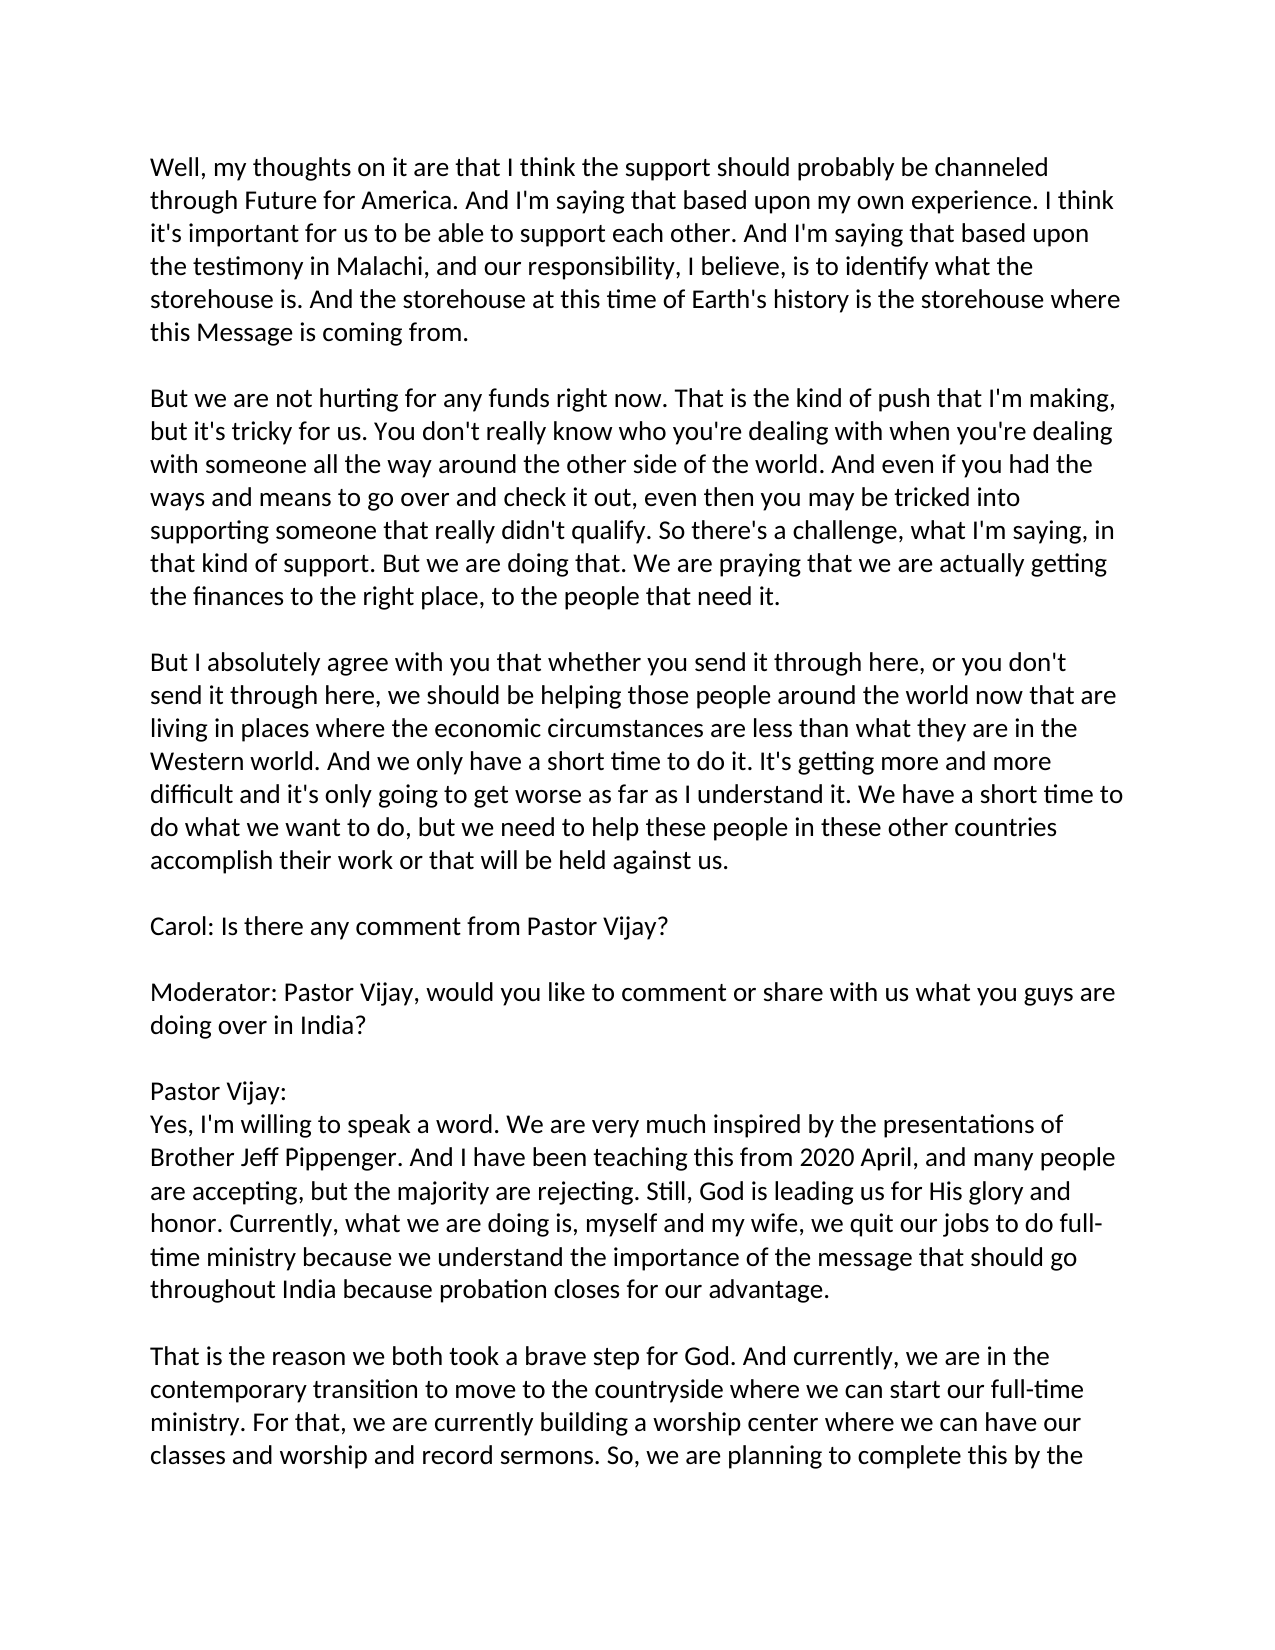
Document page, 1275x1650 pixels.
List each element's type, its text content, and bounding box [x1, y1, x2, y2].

text Pastor Vijay: [150, 1074, 1125, 1108]
text Carol: Is there any comment from Pastor Vijay? [150, 909, 1125, 942]
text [150, 1339, 1125, 1471]
text Moderator: Pastor Vijay, would you like to comment or share with us what you guys are doing over in India? [150, 976, 1125, 1042]
text But I absolutely agree with you that whether you send it through here, or you don't send it through here, we should be helping those people around the world now that are living in places where the economic circumstances are less than what they are in the Western world. And we only have a short time to do it. It's getting more and more difficult and it's only going to get worse as far as I understand it. We have a short time to do what we want to do, but we need to help these people in these other countries accomplish their work or that will be held against us. [150, 645, 1125, 876]
text Well, my thoughts on it are that I think the support should probably be channeled through Future for America. And I'm saying that based upon my own experience. I think it's important for us to be able to support each other. And I'm saying that based upon the testimony in Malachi, and our responsibility, I believe, is to identify what the storehouse is. And the storehouse at this time of Earth's history is the storehouse where this Message is coming from. [150, 150, 1125, 348]
text But we are not hurting for any funds right now. That is the kind of push that I'm making, but it's tricky for us. You don't really know who you're dealing with when you're dealing with someone all the way around the other side of the world. And even if you had the ways and means to go over and check it out, even then you may be tricked into supporting someone that really didn't qualify. So there's a challenge, what I'm saying, in that kind of support. But we are doing that. We are praying that we are actually getting the finances to the right place, to the people that need it. [150, 381, 1125, 612]
text Yes, I'm willing to speak a word. We are very much inspired by the presentations of Brother Jeff Pippenger. And I have been teaching this from 2020 April, and many people are accepting, but the majority are rejecting. Still, God is leading us for His glory and honor. Currently, what we are doing is, myself and my wife, we quit our jobs to do full-time ministry because we understand the importance of the message that should go throughout India because probation closes for our advantage. [150, 1108, 1125, 1306]
